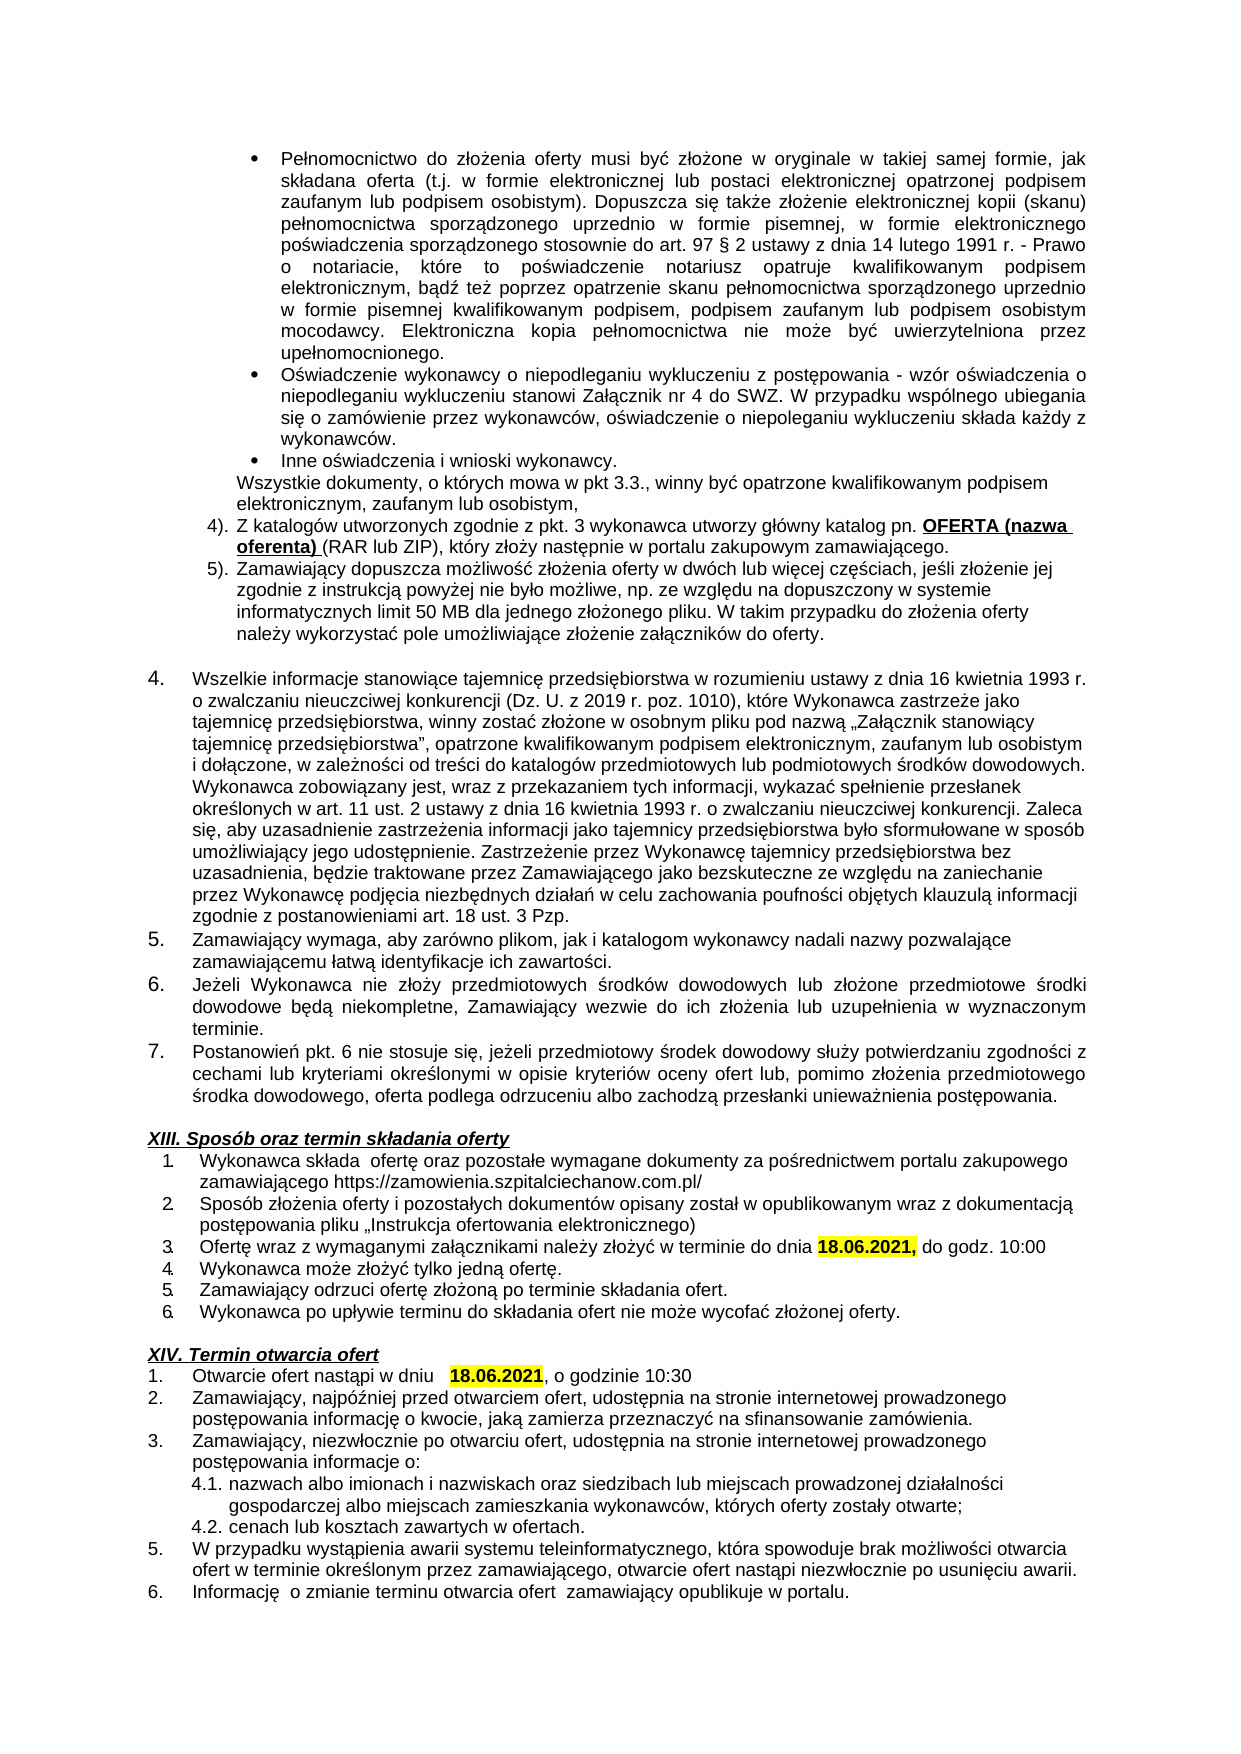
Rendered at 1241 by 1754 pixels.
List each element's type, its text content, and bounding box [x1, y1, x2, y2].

list Zamawiający, najpóźniej przed otwarciem ofert, udostępnia na stronie internetowej prowadzonego postępowania informację o kwocie, jaką zamierza przeznaczyć na sfinansowanie zamówienia. [148, 1387, 1087, 1430]
text Wszystkie dokumenty, o których mowa w pkt 3.3., winny być opatrzone kwalifikowanym podpisem elektronicznym, zaufanym lub osobistym, [236, 471, 1092, 514]
list Wykonawca może złożyć tylko jedną ofertę. [162, 1257, 1087, 1279]
list Zamawiający wymaga, aby zarówno plikom, jak i katalogom wykonawcy nadali nazwy pozwalające zamawiającemu łatwą identyfikacje ich zawartości. [148, 927, 1087, 972]
list nazwach albo imionach i nazwiskach oraz siedzibach lub miejscach prowadzonej działalności gospodarczej albo miejscach zamieszkania wykonawców, których oferty zostały otwarte; [191, 1473, 1087, 1516]
list Zamawiający odrzuci ofertę złożoną po terminie składania ofert. [162, 1279, 1087, 1300]
list Oświadczenie wykonawcy o niepodleganiu wykluczeniu z postępowania - wzór oświadczenia o niepodleganiu wykluczeniu stanowi Załącznik nr 4 do SWZ. W przypadku wspólnego ubiegania się o zamówienie przez wykonawców, oświadczenie o niepoleganiu wykluczeniu składa każdy z wykonawców. [251, 363, 1087, 450]
list Zamawiający dopuszcza możliwość złożenia oferty w dwóch lub więcej częściach, jeśli złożenie jej zgodnie z instrukcją powyżej nie było możliwe, np. ze względu na dopuszczony w systemie informatycznych limit 50 MB dla jednego złożonego pliku. W takim przypadku do złożenia oferty należy wykorzystać pole umożliwiające złożenie załączników do oferty. [207, 558, 1087, 644]
list Wykonawca po upływie terminu do składania ofert nie może wycofać złożonej oferty. [162, 1300, 1087, 1322]
text XIII. Sposób oraz termin składania oferty [148, 1128, 1092, 1149]
list Z katalogów utworzonych zgodnie z pkt. 3 wykonawca utworzy główny katalog pn. OFERTA (nazwa oferenta) (RAR lub ZIP), który złoży następnie w portalu zakupowym zamawiającego. [207, 514, 1087, 558]
list Informację o zmianie terminu otwarcia ofert zamawiający opublikuje w portalu. [148, 1581, 1087, 1602]
list Pełnomocnictwo do złożenia oferty musi być złożone w oryginale w takiej samej formie, jak składana oferta (t.j. w formie elektronicznej lub postaci elektronicznej opatrzonej podpisem zaufanym lub podpisem osobistym). Dopuszcza się także złożenie elektronicznej kopii (skanu) pełnomocnictwa sporządzonego uprzednio w formie pisemnej, w formie elektronicznego poświadczenia sporządzonego stosownie do art. 97 § 2 ustawy z dnia 14 lutego 1991 r. - Prawo o notariacie, które to poświadczenie notariusz opatruje kwalifikowanym podpisem elektronicznym, bądź też poprzez opatrzenie skanu pełnomocnictwa sporządzonego uprzednio w formie pisemnej kwalifikowanym podpisem, podpisem zaufanym lub podpisem osobistym mocodawcy. Elektroniczna kopia pełnomocnictwa nie może być uwierzytelniona przez upełnomocnionego. [251, 148, 1087, 363]
list Ofertę wraz z wymaganymi załącznikami należy złożyć w terminie do dnia 18.06.2021, do godz. 10:00 [162, 1236, 818, 1257]
list Sposób złożenia oferty i pozostałych dokumentów opisany został w opublikowanym wraz z dokumentacją postępowania pliku „Instrukcja ofertowania elektronicznego) [162, 1193, 1087, 1236]
list Inne oświadczenia i wnioski wykonawcy. [251, 450, 1087, 471]
list Wykonawca składa ofertę oraz pozostałe wymagane dokumenty za pośrednictwem portalu zakupowego zamawiającego https://zamowienia.szpitalciechanow.com.pl/ [162, 1149, 1087, 1193]
text XIV. Termin otwarcia ofert [148, 1343, 1092, 1365]
list Otwarcie ofert nastąpi w dniu 18.06.2021, o godzinie 10:30 [148, 1365, 450, 1387]
list Zamawiający, niezwłocznie po otwarciu ofert, udostępnia na stronie internetowej prowadzonego postępowania informacje o: [148, 1430, 1087, 1473]
list Postanowień pkt. 6 nie stosuje się, jeżeli przedmiotowy środek dowodowy służy potwierdzaniu zgodności z cechami lub kryteriami określonymi w opisie kryteriów oceny ofert lub, pomimo złożenia przedmiotowego środka dowodowego, oferta podlega odrzuceniu albo zachodzą przesłanki unieważnienia postępowania. [148, 1039, 1087, 1106]
list cenach lub kosztach zawartych w ofertach. [191, 1516, 1087, 1538]
list Otwarcie ofert nastąpi w dniu 18.06.2021, o godzinie 10:30 [543, 1365, 1087, 1387]
list Jeżeli Wykonawca nie złoży przedmiotowych środków dowodowych lub złożone przedmiotowe środki dowodowe będą niekompletne, Zamawiający wezwie do ich złożenia lub uzupełnienia w wyznaczonym terminie. [148, 972, 1087, 1039]
text 5. W przypadku wystąpienia awarii systemu teleinformatycznego, która spowoduje brak możliwości otwarcia ofert w terminie określonym przez zamawiającego, otwarcie ofert nastąpi niezwłocznie po usunięciu awarii. [148, 1538, 1087, 1581]
list Wszelkie informacje stanowiące tajemnicę przedsiębiorstwa w rozumieniu ustawy z dnia 16 kwietnia 1993 r. o zwalczaniu nieuczciwej konkurencji (Dz. U. z 2019 r. poz. 1010), które Wykonawca zastrzeże jako tajemnicę przedsiębiorstwa, winny zostać złożone w osobnym pliku pod nazwą „Załącznik stanowiący tajemnicę przedsiębiorstwa”, opatrzone kwalifikowanym podpisem elektronicznym, zaufanym lub osobistym i dołączone, w zależności od treści do katalogów przedmiotowych lub podmiotowych środków dowodowych. Wykonawca zobowiązany jest, wraz z przekazaniem tych informacji, wykazać spełnienie przesłanek określonych w art. 11 ust. 2 ustawy z dnia 16 kwietnia 1993 r. o zwalczaniu nieuczciwej konkurencji. Zaleca się, aby uzasadnienie zastrzeżenia informacji jako tajemnicy przedsiębiorstwa było sformułowane w sposób umożliwiający jego udostępnienie. Zastrzeżenie przez Wykonawcę tajemnicy przedsiębiorstwa bez uzasadnienia, będzie traktowane przez Zamawiającego jako bezskuteczne ze względu na zaniechanie przez Wykonawcę podjęcia niezbędnych działań w celu zachowania poufności objętych klauzulą informacji zgodnie z postanowieniami art. 18 ust. 3 Pzp. [148, 666, 1087, 927]
